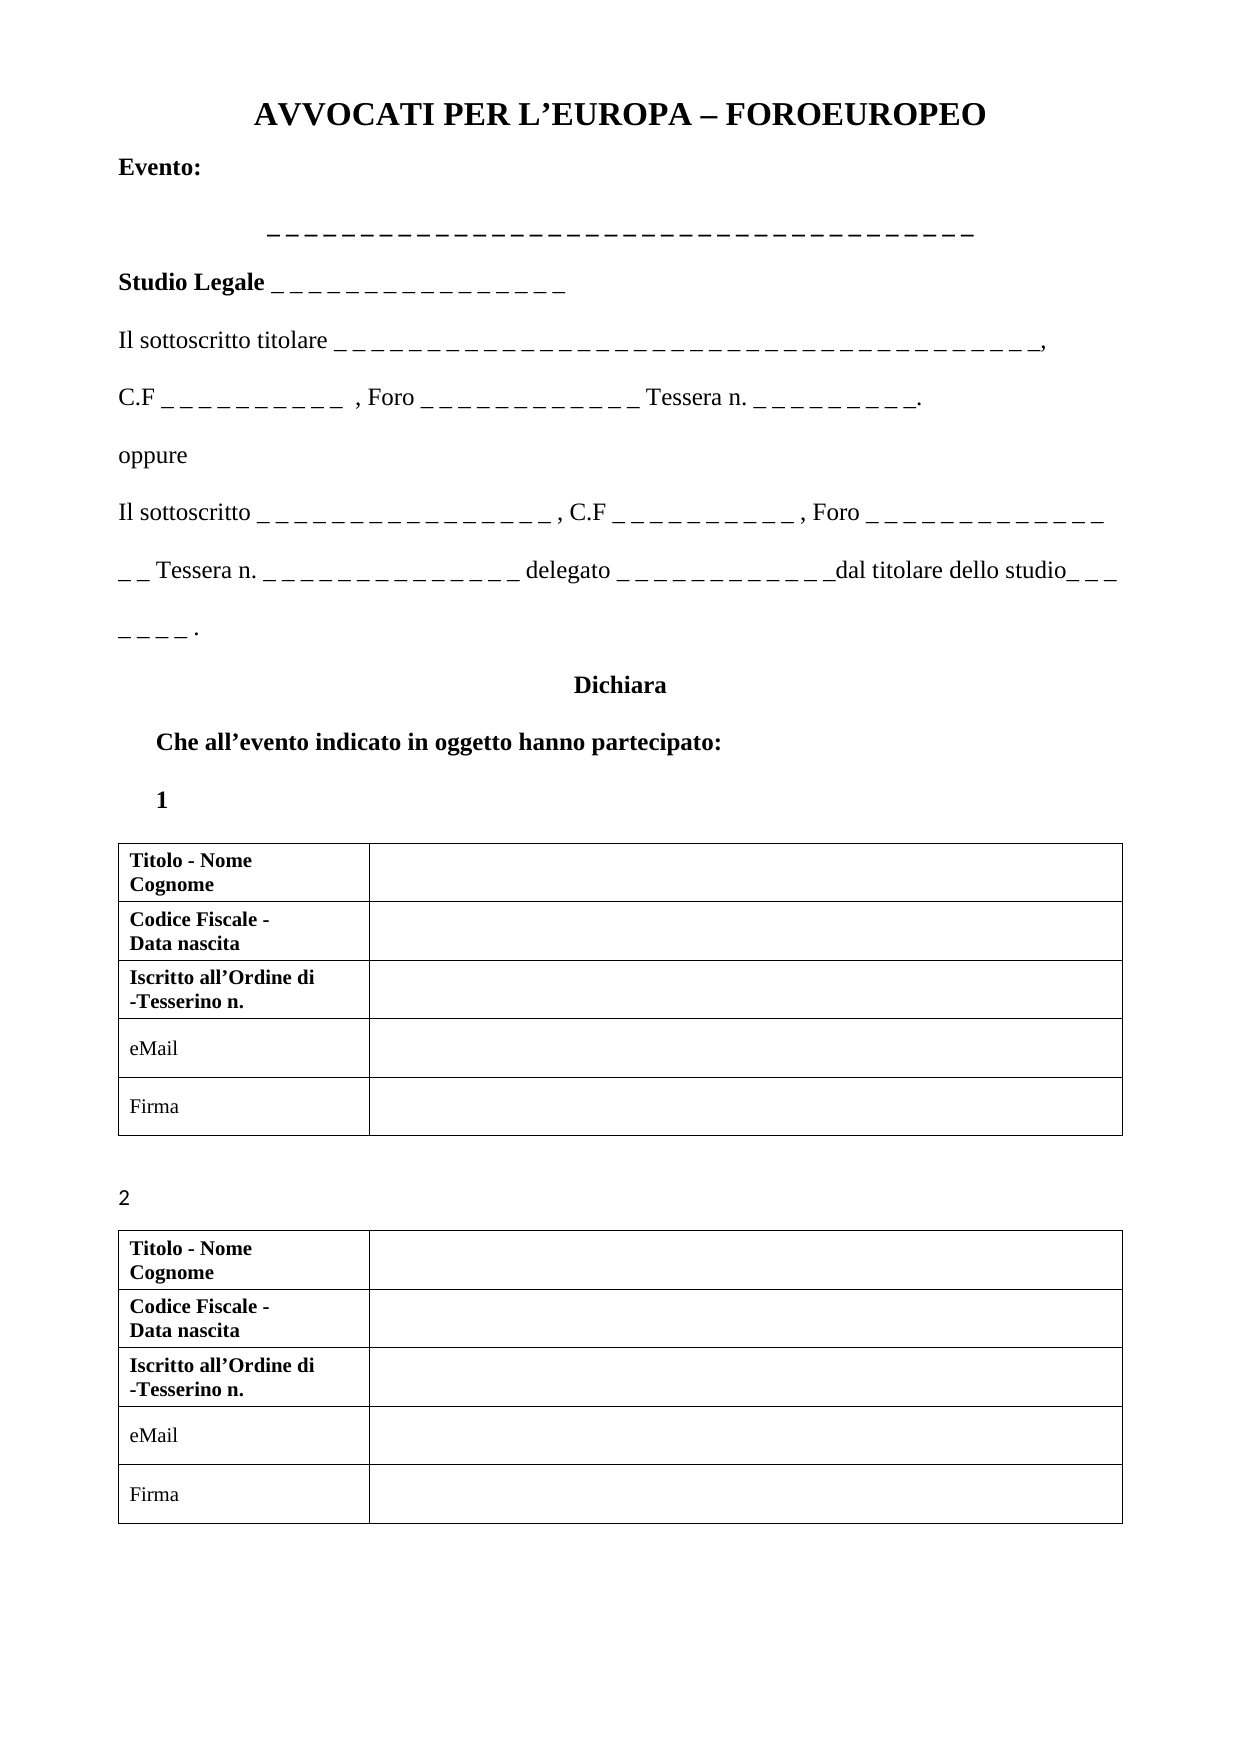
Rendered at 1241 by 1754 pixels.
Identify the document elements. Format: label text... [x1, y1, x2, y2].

text Studio Legale _ _ _ _ _ _ _ _ _ _ _ _ _ _ _ _ [118, 267, 1122, 296]
table_cell [370, 961, 1122, 1018]
table_cell [370, 902, 1122, 959]
table_cell Iscritto all’Ordine di -Tesserino n. [119, 1348, 369, 1406]
table_cell [370, 1290, 1122, 1347]
table_cell Firma [119, 1078, 369, 1135]
table_header Titolo - Nome Cognome [119, 1231, 369, 1288]
text oppure [118, 440, 1122, 469]
table_header [370, 844, 1122, 901]
table_cell [370, 1407, 1122, 1464]
table_cell [370, 1019, 1122, 1077]
table_cell eMail [119, 1407, 369, 1464]
text Il sottoscritto titolare _ _ _ _ _ _ _ _ _ _ _ _ _ _ _ _ _ _ _ _ _ _ _ _ _ _ _ _ _ _ _ _ _ _ _ _ _ _, [118, 325, 1122, 354]
table_header Titolo - Nome Cognome [119, 844, 369, 901]
table_cell Iscritto all’Ordine di -Tesserino n. [119, 961, 369, 1018]
text Che all’evento indicato in oggetto hanno partecipato: [156, 727, 1122, 756]
table_cell Codice Fiscale - Data nascita [119, 902, 369, 959]
text C.F _ _ _ _ _ _ _ _ _ _ , Foro _ _ _ _ _ _ _ _ _ _ _ _ Tessera n. _ _ _ _ _ _ _ _ _. [118, 382, 1122, 411]
text Il sottoscritto _ _ _ _ _ _ _ _ _ _ _ _ _ _ _ _ , C.F _ _ _ _ _ _ _ _ _ _ , Foro _ _ _ _ _ _ _ _ _ _ _ _ _ _ _ Tessera n. _ _ _ _ _ _ _ _ _ _ _ _ _ _ delegato _ _ _ _ _ _ _ _ _ _ _ _dal titolare dello studio_ _ _ _ _ _ _ . [118, 497, 1122, 641]
text 1 [156, 785, 1122, 814]
text 2 [118, 1183, 1122, 1211]
subtitle _ _ _ _ _ _ _ _ _ _ _ _ _ _ _ _ _ _ _ _ _ _ _ _ _ _ _ _ _ _ _ _ _ _ _ _ _ _ [118, 210, 1122, 239]
text AVVOCATI PER L’EUROPA – FOROEUROPEO [118, 94, 1122, 133]
table_cell Codice Fiscale - Data nascita [119, 1290, 369, 1347]
table_header [370, 1231, 1122, 1288]
text Dichiara [118, 670, 1122, 699]
table_cell Firma [119, 1465, 369, 1523]
subtitle Evento: [118, 152, 1122, 181]
table_cell [370, 1465, 1122, 1523]
table_cell eMail [119, 1019, 369, 1077]
table_cell [370, 1078, 1122, 1135]
table_cell [370, 1348, 1122, 1406]
